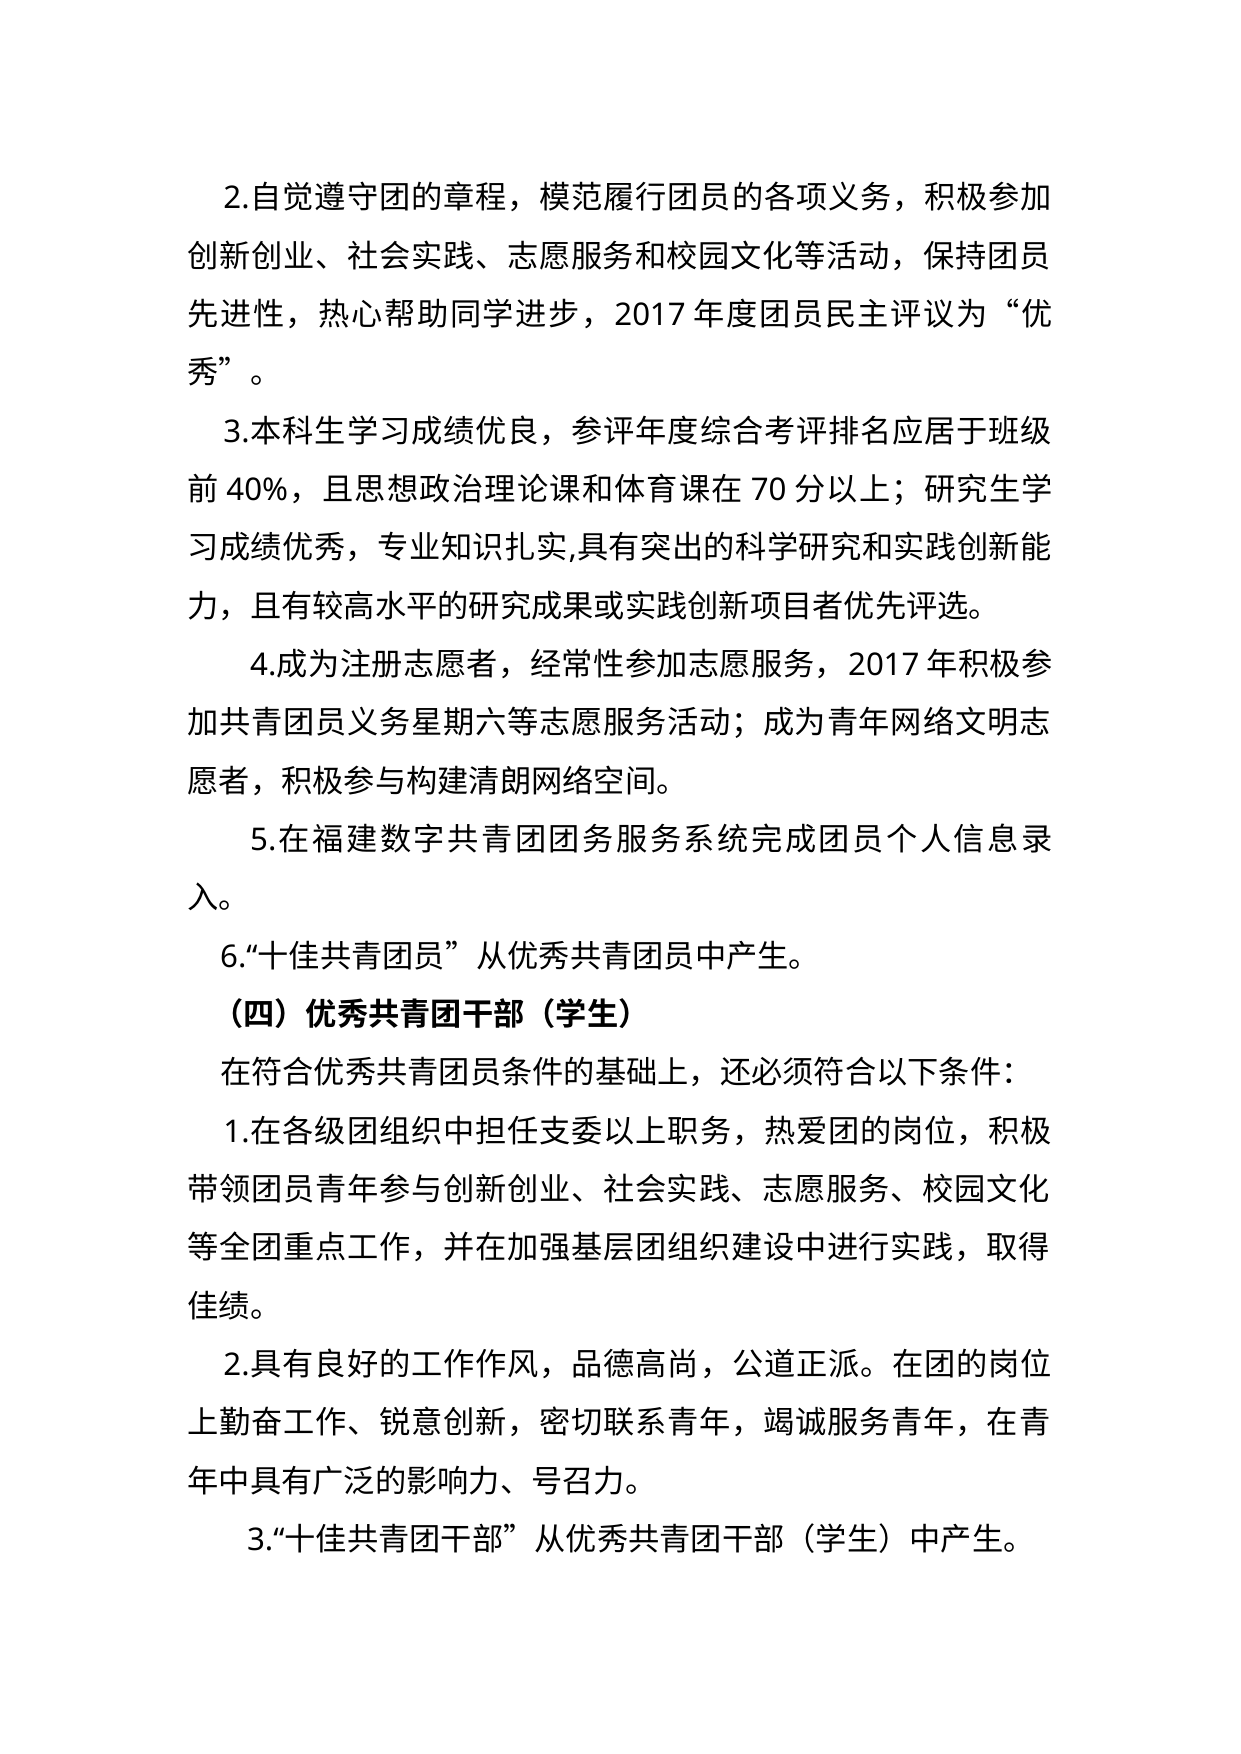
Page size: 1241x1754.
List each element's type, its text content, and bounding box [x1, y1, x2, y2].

text 在符合优秀共青团员条件的基础上，还必须符合以下条件： [187, 1037, 1053, 1095]
text （四）优秀共青团干部（学生） [187, 979, 1053, 1037]
text 5.在福建数字共青团团务服务系统完成团员个人信息录入。 [187, 804, 1053, 920]
text 4.成为注册志愿者，经常性参加志愿服务，2017年积极参加共青团员义务星期六等志愿服务活动；成为青年网络文明志愿者，积极参与构建清朗网络空间。 [187, 629, 1053, 804]
text 2.自觉遵守团的章程，模范履行团员的各项义务，积极参加创新创业、社会实践、志愿服务和校园文化等活动，保持团员先进性，热心帮助同学进步，2017年度团员民主评议为“优秀”。 [187, 162, 1053, 395]
text 3.本科生学习成绩优良，参评年度综合考评排名应居于班级前40%，且思想政治理论课和体育课在70分以上；研究生学习成绩优秀，专业知识扎实,具有突出的科学研究和实践创新能力，且有较高水平的研究成果或实践创新项目者优先评选。 [187, 395, 1053, 629]
text 3.“十佳共青团干部”从优秀共青团干部（学生）中产生。 [187, 1504, 1053, 1562]
text 6.“十佳共青团员”从优秀共青团员中产生。 [187, 920, 1053, 979]
text 2.具有良好的工作作风，品德高尚，公道正派。在团的岗位上勤奋工作、锐意创新，密切联系青年，竭诚服务青年，在青年中具有广泛的影响力、号召力。 [187, 1329, 1053, 1504]
text 1.在各级团组织中担任支委以上职务，热爱团的岗位，积极带领团员青年参与创新创业、社会实践、志愿服务、校园文化等全团重点工作，并在加强基层团组织建设中进行实践，取得佳绩。 [187, 1095, 1053, 1329]
